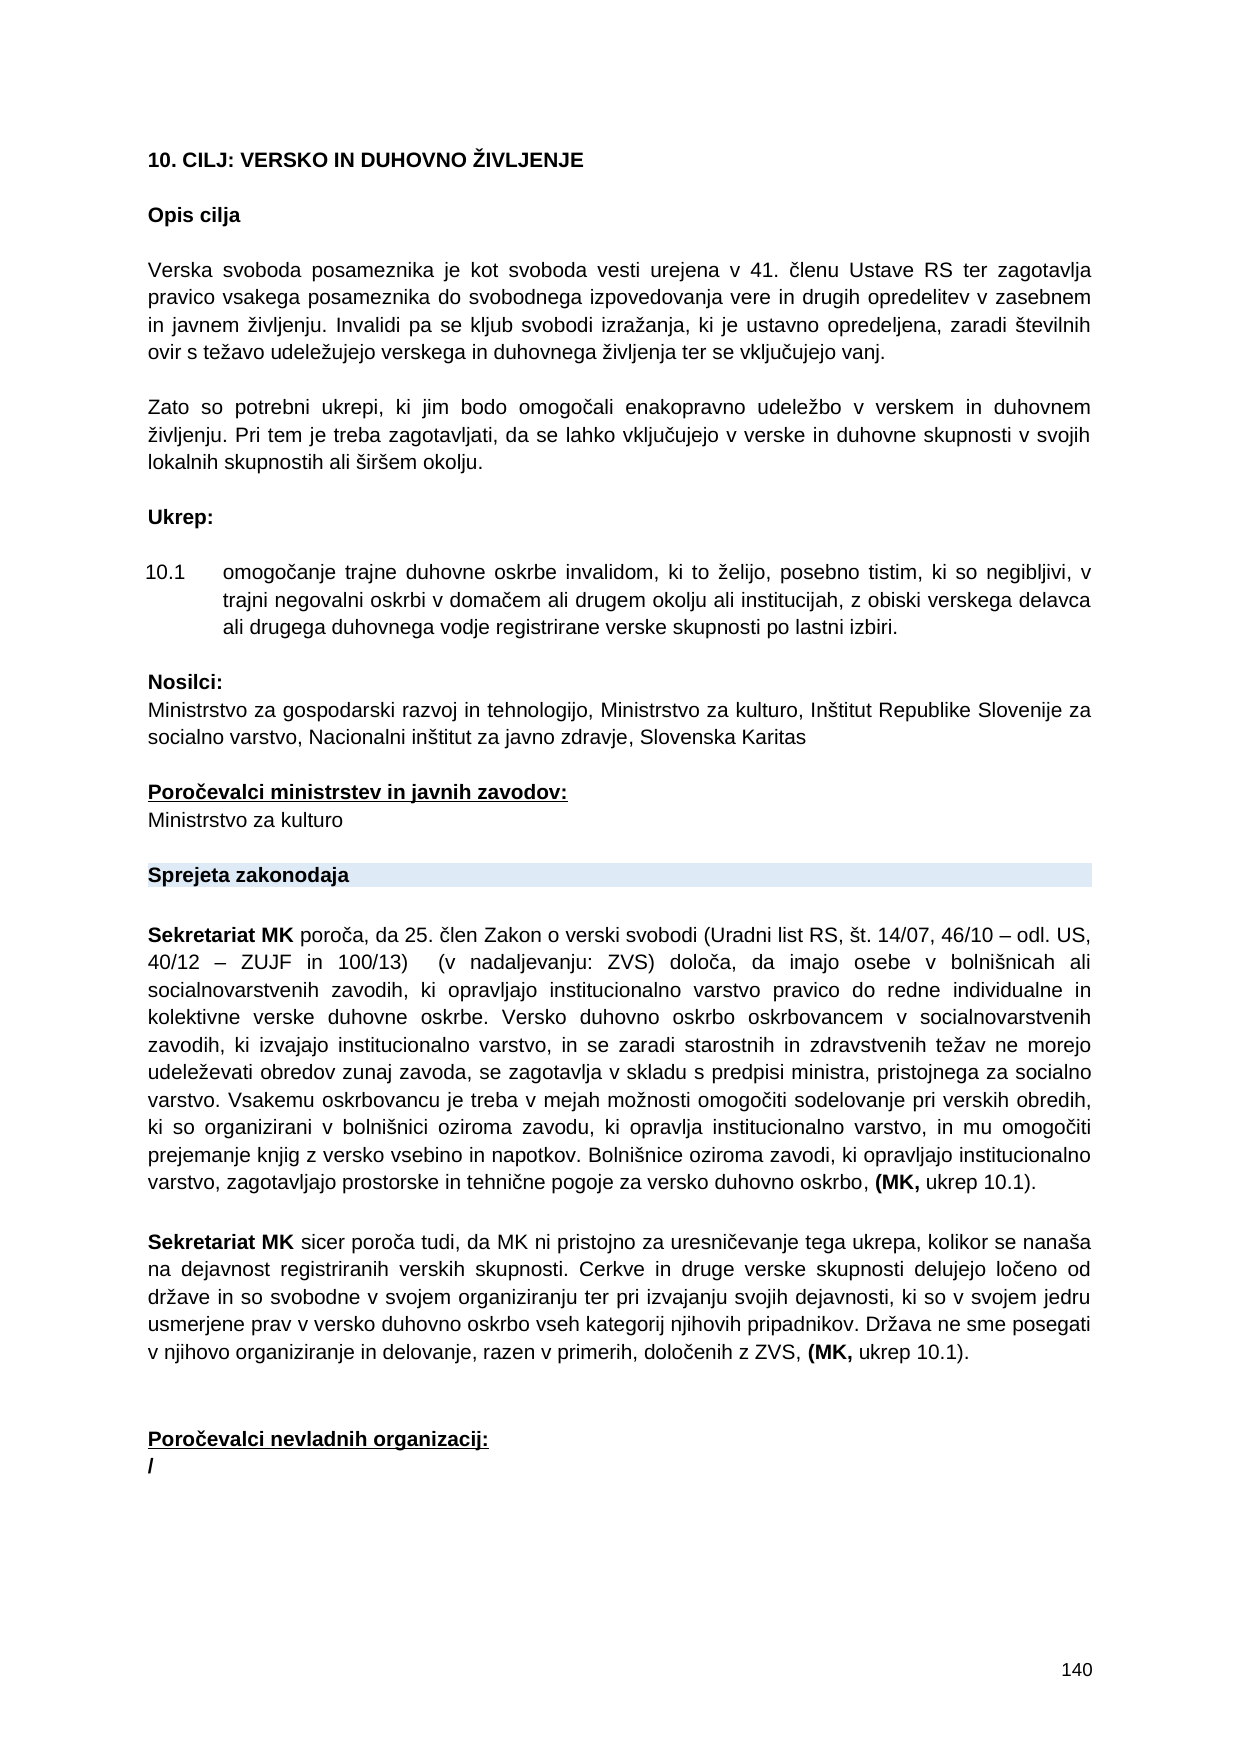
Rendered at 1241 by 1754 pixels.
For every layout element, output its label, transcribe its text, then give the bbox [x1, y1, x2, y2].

text Ukrep: [148, 505, 1092, 529]
text 10. CILJ: VERSKO IN DUHOVNO ŽIVLJENJE [148, 148, 1092, 172]
text Nosilci: [148, 670, 1092, 694]
text Ministrstvo za kulturo [148, 808, 1092, 832]
text Poročevalci nevladnih organizacij: [148, 1427, 1092, 1451]
text Verska svoboda posameznika je kot svoboda vesti urejena v 41. členu Ustave RS ter zagotavlja pravico vsakega posameznika do svobodnega izpovedovanja vere in drugih opredelitev v zasebnem in javnem življenju. Invalidi pa se kljub svobodi izražanja, ki je ustavno opredeljena, zaradi številnih ovir s težavo udeležujejo verskega in duhovnega življenja ter se vključujejo vanj. [148, 258, 1092, 364]
text Sekretariat MK sicer poroča tudi, da MK ni pristojno za uresničevanje tega ukrepa, kolikor se nanaša na dejavnost registriranih verskih skupnosti. Cerkve in druge verske skupnosti delujejo ločeno od države in so svobodne v svojem organiziranju ter pri izvajanju svojih dejavnosti, ki so v svojem jedru usmerjene prav v versko duhovno oskrbo vseh kategorij njihovih pripadnikov. Država ne sme posegati v njihovo organiziranje in delovanje, razen v primerih, določenih z ZVS, (MK, ukrep 10.1). [148, 1229, 1092, 1363]
text Ministrstvo za gospodarski razvoj in tehnologijo, Ministrstvo za kulturo, Inštitut Republike Slovenije za socialno varstvo, Nacionalni inštitut za javno zdravje, Slovenska Karitas [148, 698, 1092, 749]
text / [148, 1454, 1092, 1478]
text Opis cilja [148, 203, 1092, 227]
list omogočanje trajne duhovne oskrbe invalidom, ki to želijo, posebno tistim, ki so negibljivi, v trajni negovalni oskrbi v domačem ali drugem okolju ali institucijah, z obiski verskega delavca ali drugega duhovnega vodje registrirane verske skupnosti po lastni izbiri. [185, 560, 1092, 639]
text Zato so potrebni ukrepi, ki jim bodo omogočali enakopravno udeležbo v verskem in duhovnem življenju. Pri tem je treba zagotavljati, da se lahko vključujejo v verske in duhovne skupnosti v svojih lokalnih skupnostih ali širšem okolju. [148, 395, 1092, 474]
text Sprejeta zakonodaja [148, 863, 1092, 887]
text Sekretariat MK poroča, da 25. člen Zakon o verski svobodi (Uradni list RS, št. 14/07, 46/10 – odl. US, 40/12 – ZUJF in 100/13) (v nadaljevanju: ZVS) določa, da imajo osebe v bolnišnicah ali socialnovarstvenih zavodih, ki opravljajo institucionalno varstvo pravico do redne individualne in kolektivne verske duhovne oskrbe. Versko duhovno oskrbo oskrbovancem v socialnovarstvenih zavodih, ki izvajajo institucionalno varstvo, in se zaradi starostnih in zdravstvenih težav ne morejo udeleževati obredov zunaj zavoda, se zagotavlja v skladu s predpisi ministra, pristojnega za socialno varstvo. Vsakemu oskrbovancu je treba v mejah možnosti omogočiti sodelovanje pri verskih obredih, ki so organizirani v bolnišnici oziroma zavodu, ki opravlja institucionalno varstvo, in mu omogočiti prejemanje knjig z versko vsebino in napotkov. Bolnišnice oziroma zavodi, ki opravljajo institucionalno varstvo, zagotavljajo prostorske in tehnične pogoje za versko duhovno oskrbo, (MK, ukrep 10.1). [148, 922, 1092, 1194]
text Poročevalci ministrstev in javnih zavodov: [148, 780, 1092, 804]
